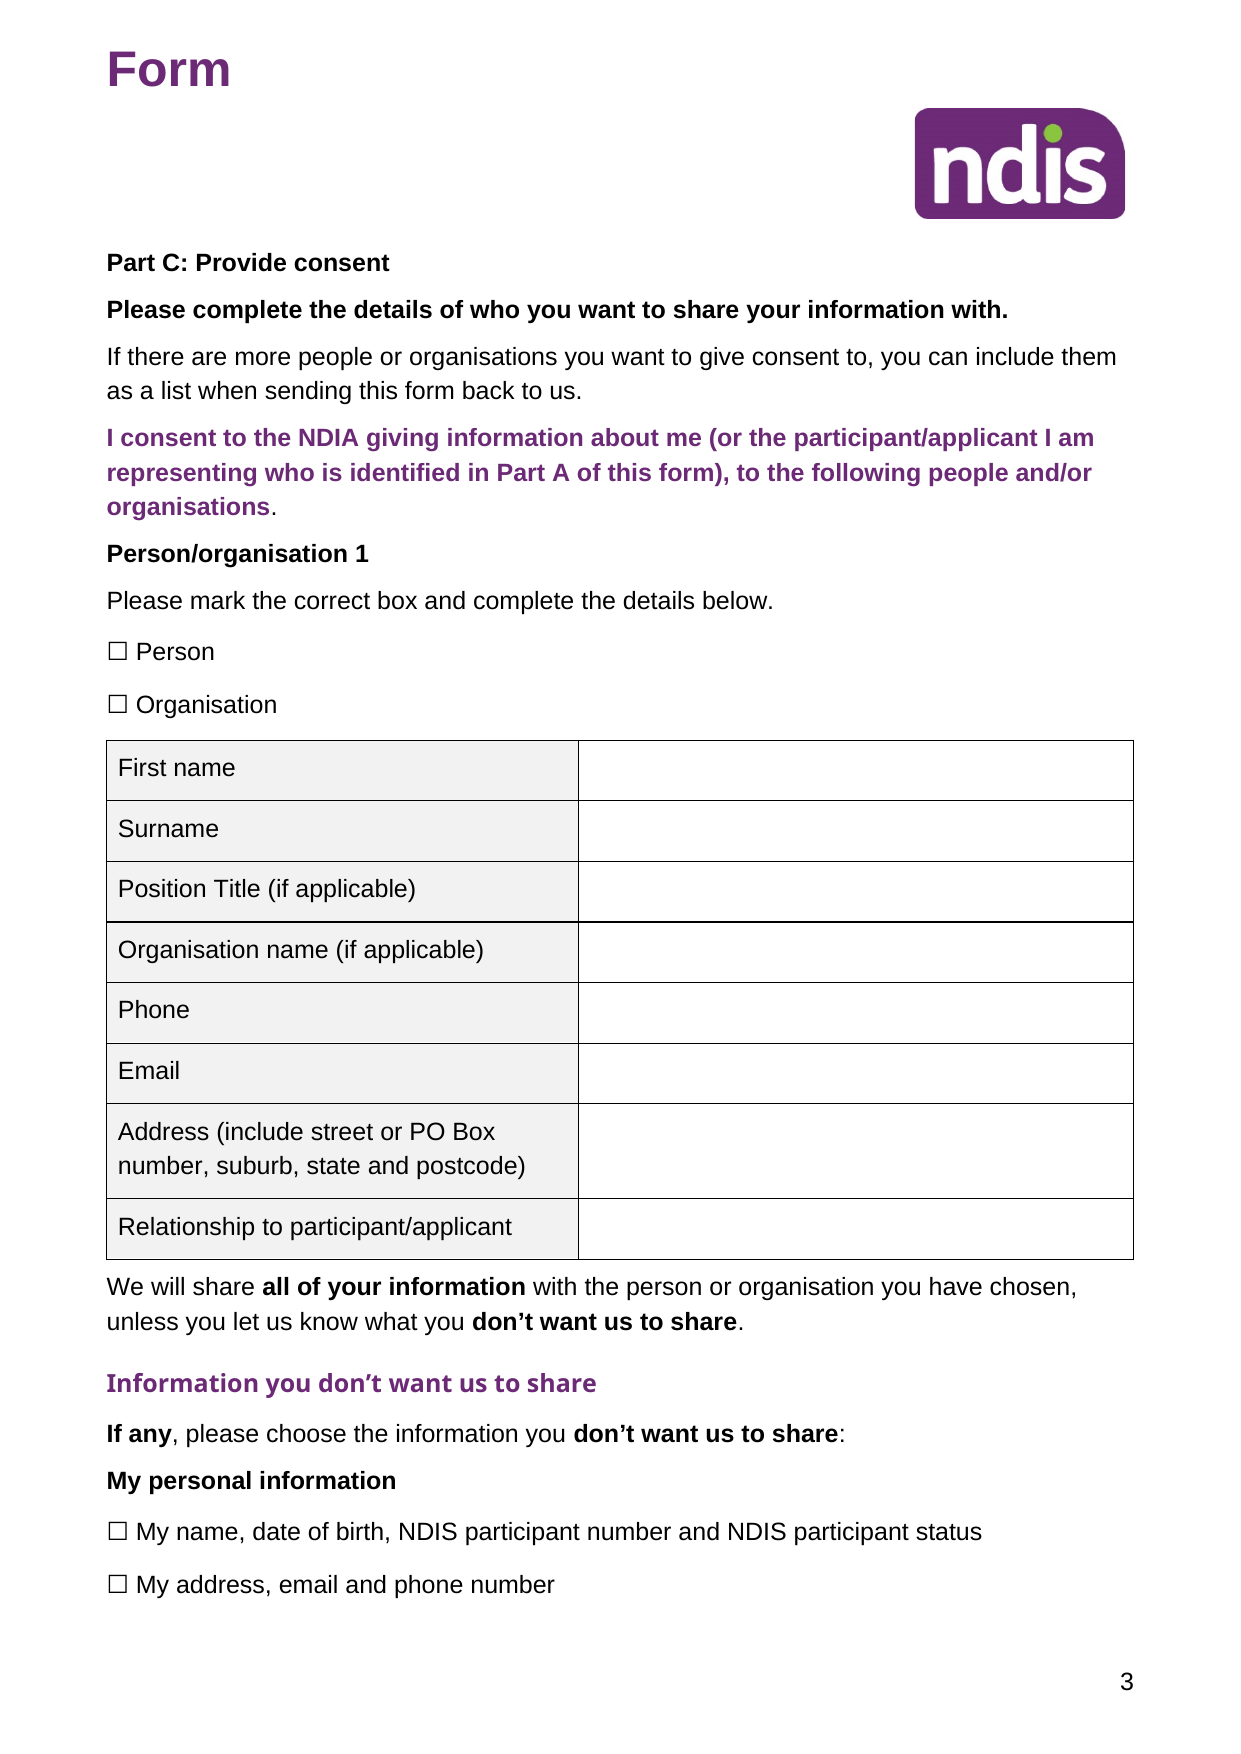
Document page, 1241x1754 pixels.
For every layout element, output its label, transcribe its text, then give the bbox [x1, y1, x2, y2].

text Person/organisation 1 [106, 539, 1134, 568]
table_cell Organisation name (if applicable) [107, 923, 578, 982]
table_header [579, 741, 1133, 800]
table_cell [579, 923, 1133, 982]
text I consent to the NDIA giving information about me (or the participant/applicant I am representing who is identified in Part A of this form), to the following people and/or organisations. [106, 423, 1134, 521]
table_cell Surname [107, 801, 578, 861]
text If there are more people or organisations you want to give consent to, you can include them as a list when sending this form back to us. [106, 342, 1134, 405]
text Person [106, 633, 1134, 667]
table_cell Position Title (if applicable) [107, 862, 578, 921]
picture [914, 108, 1126, 219]
table_cell Relationship to participant/applicant [107, 1199, 578, 1258]
table_header First name [107, 741, 578, 800]
table_cell [579, 983, 1133, 1042]
text Please mark the correct box and complete the details below. [106, 586, 1134, 615]
table_cell Email [107, 1044, 578, 1103]
text Please complete the details of who you want to share your information with. [106, 295, 1134, 323]
text My name, date of birth, NDIS participant number and NDIS participant status [106, 1513, 1134, 1547]
table_cell [579, 862, 1133, 921]
table_cell [579, 801, 1133, 861]
subtitle Information you don’t want us to share [106, 1366, 1134, 1400]
subtitle Part C: Provide consent [106, 248, 1134, 277]
table_cell Phone [107, 983, 578, 1042]
text We will share all of your information with the person or organisation you have chosen, unless you let us know what you don’t want us to share. [106, 1272, 1134, 1335]
text My address, email and phone number [106, 1567, 1134, 1601]
table_cell [579, 1199, 1133, 1258]
text Organisation [106, 686, 1134, 721]
text My personal information [106, 1466, 1134, 1495]
table_cell [579, 1104, 1133, 1198]
text If any, please choose the information you don’t want us to share: [106, 1419, 1134, 1448]
table_cell [579, 1044, 1133, 1103]
table_cell Address (include street or PO Box number, suburb, state and postcode) [107, 1104, 578, 1198]
